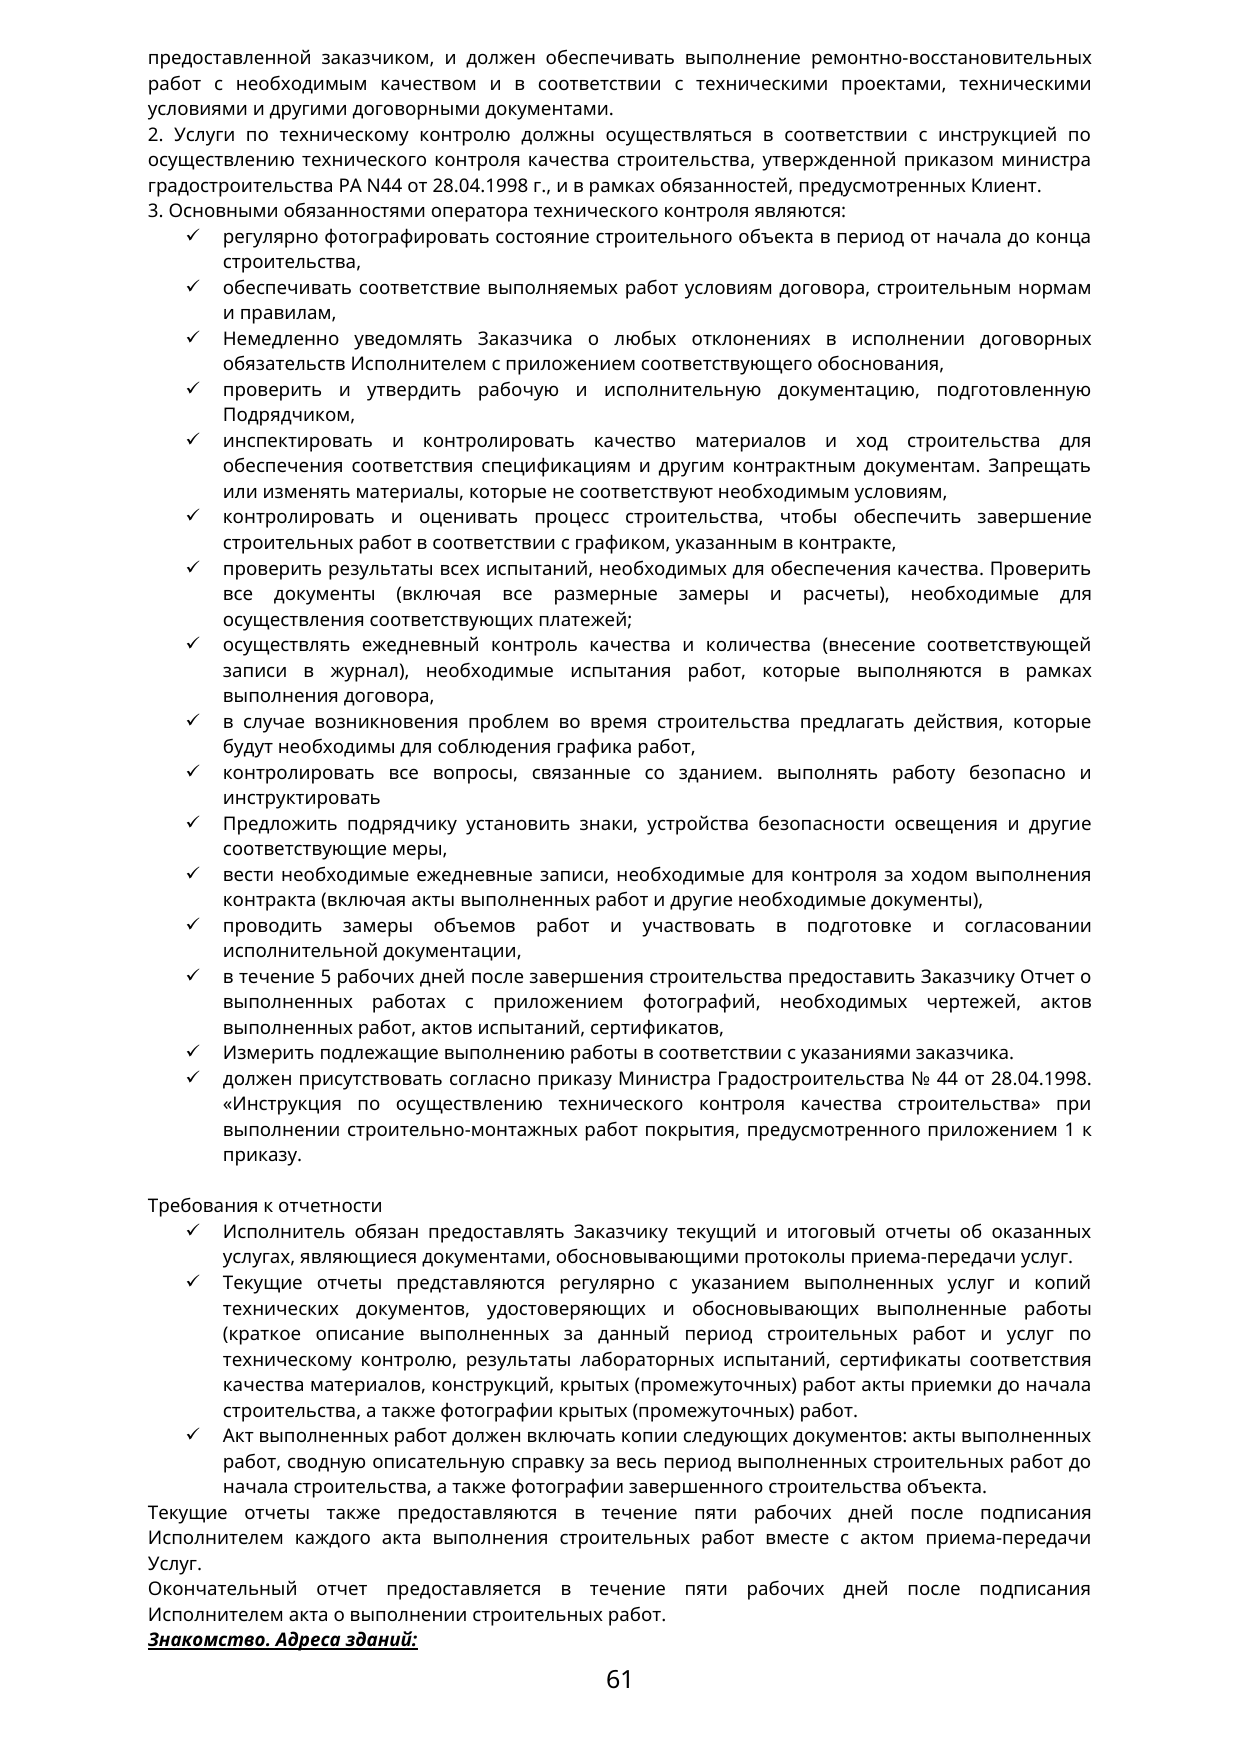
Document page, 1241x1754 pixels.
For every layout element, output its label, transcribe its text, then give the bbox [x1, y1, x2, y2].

list проводить замеры объемов работ и участвовать в подготовке и согласовании исполнительной документации, [185, 912, 1092, 963]
list регулярно фотографировать состояние строительного объекта в период от начала до конца строительства, [185, 223, 1092, 274]
list Акт выполненных работ должен включать копии следующих документов: акты выполненных работ, сводную описательную справку за весь период выполненных строительных работ до начала строительства, а также фотографии завершенного строительства объекта. [185, 1422, 1092, 1499]
list Немедленно уведомлять Заказчика о любых отклонениях в исполнении договорных обязательств Исполнителем с приложением соответствующего обоснования, [185, 325, 1092, 376]
list должен присутствовать согласно приказу Министра Градостроительства № 44 от 28.04.1998. «Инструкция по осуществлению технического контроля качества строительства» при выполнении строительно-монтажных работ покрытия, предусмотренного приложением 1 к приказу. [185, 1065, 1092, 1167]
list Предложить подрядчику установить знаки, устройства безопасности освещения и другие соответствующие меры, [185, 810, 1092, 861]
list проверить и утвердить рабочую и исполнительную документацию, подготовленную Подрядчиком, [185, 376, 1092, 427]
list обеспечивать соответствие выполняемых работ условиям договора, строительным нормам и правилам, [185, 274, 1092, 325]
list вести необходимые ежедневные записи, необходимые для контроля за ходом выполнения контракта (включая акты выполненных работ и другие необходимые документы), [185, 861, 1092, 912]
list в течение 5 рабочих дней после завершения строительства предоставить Заказчику Отчет о выполненных работах с приложением фотографий, необходимых чертежей, актов выполненных работ, актов испытаний, сертификатов, [185, 963, 1092, 1040]
text Текущие отчеты также предоставляются в течение пяти рабочих дней после подписания Исполнителем каждого акта выполнения строительных работ вместе с актом приема-передачи Услуг. [148, 1499, 1092, 1576]
text 3. Основными обязанностями оператора технического контроля являются: [148, 197, 1092, 223]
list Исполнитель обязан предоставлять Заказчику текущий и итоговый отчеты об оказанных услугах, являющиеся документами, обосновывающими протоколы приема-передачи услуг. [185, 1218, 1092, 1269]
text 2. Услуги по техническому контролю должны осуществляться в соответствии с инструкцией по осуществлению технического контроля качества строительства, утвержденной приказом министра градостроительства РА N44 от 28.04.1998 г., и в рамках обязанностей, предусмотренных Клиент. [148, 121, 1092, 197]
list в случае возникновения проблем во время строительства предлагать действия, которые будут необходимы для соблюдения графика работ, [185, 708, 1092, 759]
list инспектировать и контролировать качество материалов и ход строительства для обеспечения соответствия спецификациям и другим контрактным документам. Запрещать или изменять материалы, которые не соответствуют необходимым условиям, [185, 427, 1092, 504]
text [148, 44, 1092, 121]
text Знакомство. Адреса зданий: [148, 1627, 1092, 1652]
list контролировать все вопросы, связанные со зданием. выполнять работу безопасно и инструктировать [185, 759, 1092, 810]
list осуществлять ежедневный контроль качества и количества (внесение соответствующей записи в журнал), необходимые испытания работ, которые выполняются в рамках выполнения договора, [185, 631, 1092, 708]
list контролировать и оценивать процесс строительства, чтобы обеспечить завершение строительных работ в соответствии с графиком, указанным в контракте, [185, 504, 1092, 555]
list проверить результаты всех испытаний, необходимых для обеспечения качества. Проверить все документы (включая все размерные замеры и расчеты), необходимые для осуществления соответствующих платежей; [185, 555, 1092, 631]
text Окончательный отчет предоставляется в течение пяти рабочих дней после подписания Исполнителем акта о выполнении строительных работ. [148, 1576, 1092, 1627]
list Текущие отчеты представляются регулярно с указанием выполненных услуг и копий технических документов, удостоверяющих и обосновывающих выполненные работы (краткое описание выполненных за данный период строительных работ и услуг по техническому контролю, результаты лабораторных испытаний, сертификаты соответствия качества материалов, конструкций, крытых (промежуточных) работ акты приемки до начала строительства, а также фотографии крытых (промежуточных) работ. [185, 1269, 1092, 1422]
list Измерить подлежащие выполнению работы в соответствии с указаниями заказчика. [185, 1040, 1092, 1065]
text Требования к отчетности [148, 1193, 1092, 1218]
